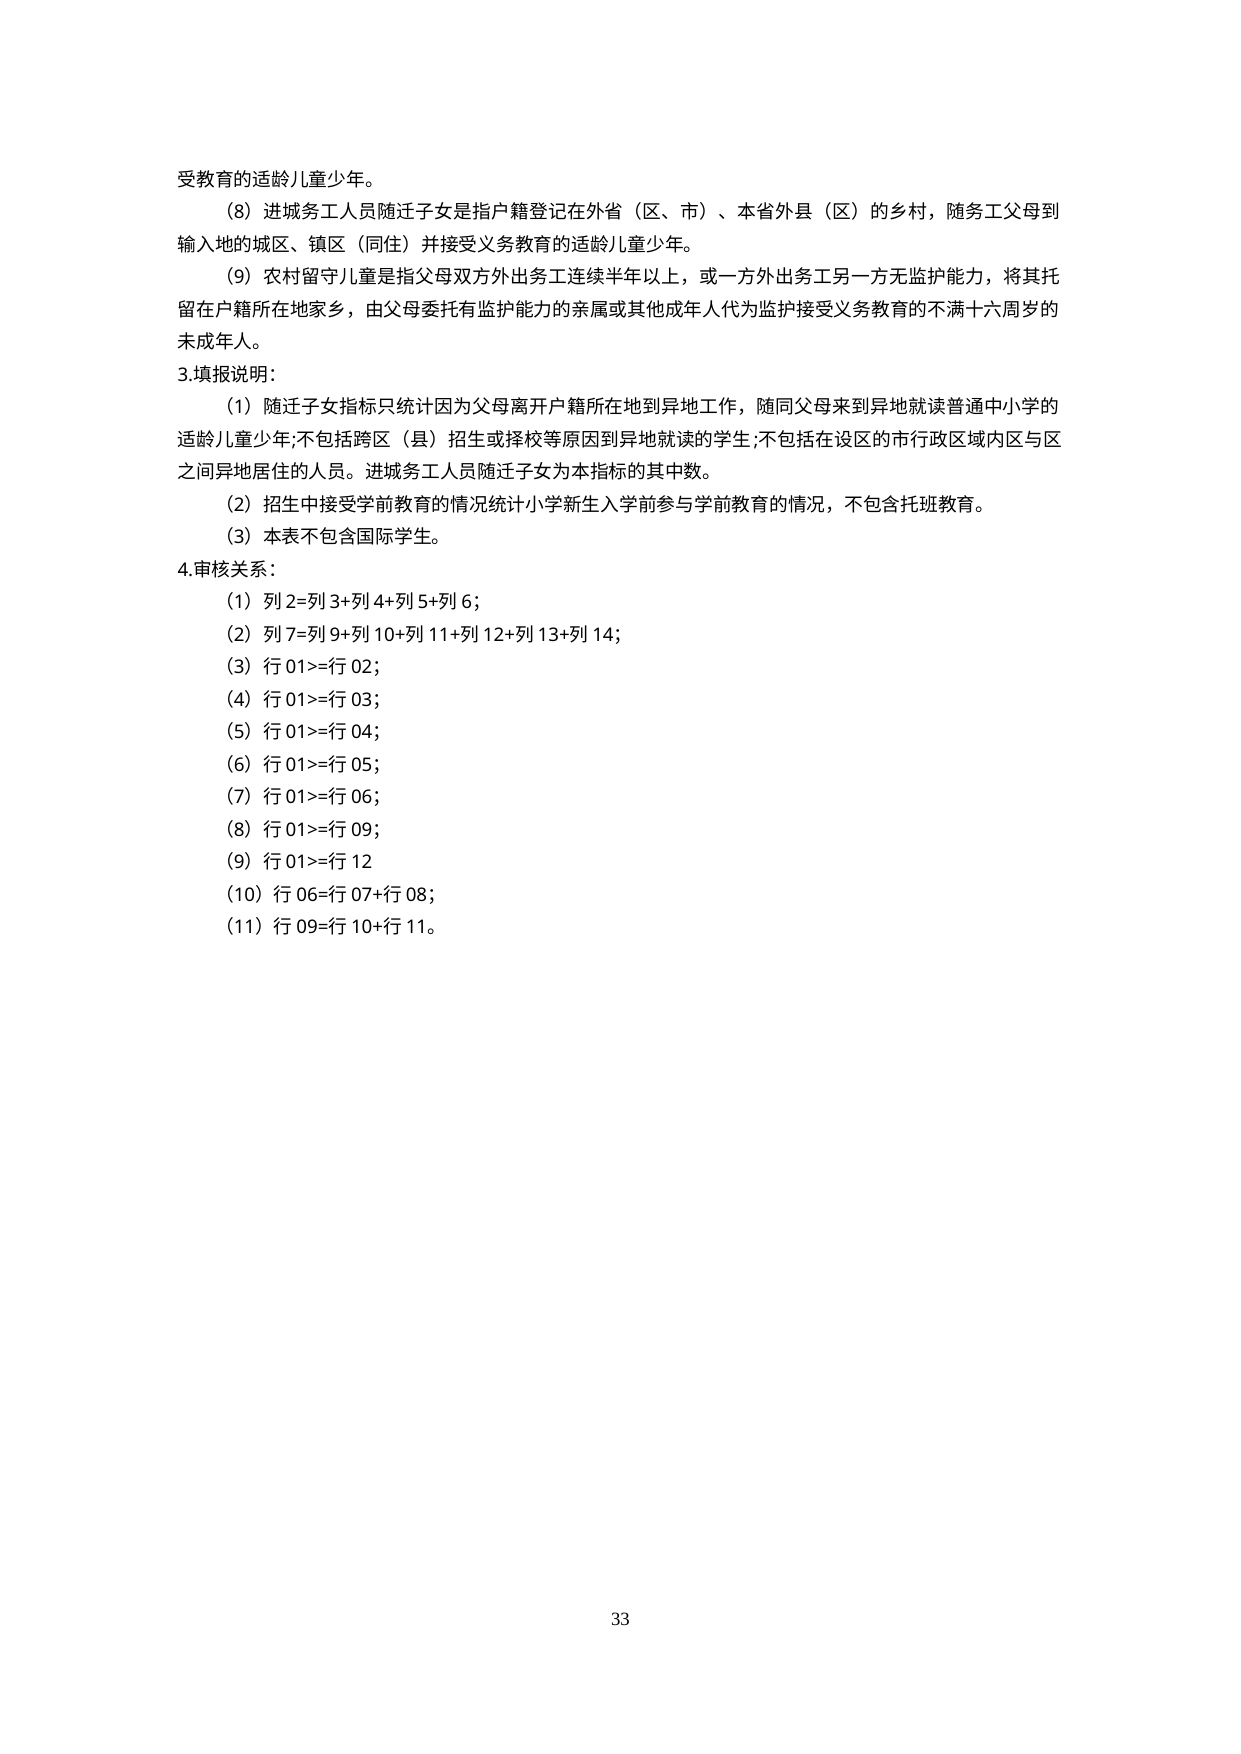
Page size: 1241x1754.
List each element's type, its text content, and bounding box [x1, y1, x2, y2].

text （1）列2=列3+列4+列5+列6； [177, 584, 1063, 617]
text （8）行01>=行09； [177, 812, 1063, 844]
text （9）行01>=行12 [177, 844, 1063, 877]
text （2）列7=列9+列10+列11+列12+列13+列14； [177, 617, 1063, 649]
text 4.审核关系： [177, 552, 1063, 584]
text （3）本表不包含国际学生。 [177, 519, 1063, 552]
text （2）招生中接受学前教育的情况统计小学新生入学前参与学前教育的情况，不包含托班教育。 [177, 487, 1063, 519]
text 3.填报说明： [177, 357, 1063, 389]
text （8）进城务工人员随迁子女是指户籍登记在外省（区、市）、本省外县（区）的乡村，随务工父母到输入地的城区、镇区（同住）并接受义务教育的适龄儿童少年。 [177, 194, 1063, 259]
text （6）行01>=行05； [177, 747, 1063, 779]
text （7）行01>=行06； [177, 779, 1063, 812]
text （3）行01>=行02； [177, 649, 1063, 682]
text （5）行01>=行04； [177, 714, 1063, 747]
text （1）随迁子女指标只统计因为父母离开户籍所在地到异地工作，随同父母来到异地就读普通中小学的适龄儿童少年;不包括跨区（县）招生或择校等原因到异地就读的学生;不包括在设区的市行政区域内区与区之间异地居住的人员。进城务工人员随迁子女为本指标的其中数。 [177, 389, 1063, 487]
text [177, 162, 1063, 194]
text （4）行01>=行03； [177, 682, 1063, 714]
text （10）行06=行07+行08； [177, 877, 1063, 909]
text （9）农村留守儿童是指父母双方外出务工连续半年以上，或一方外出务工另一方无监护能力，将其托留在户籍所在地家乡，由父母委托有监护能力的亲属或其他成年人代为监护接受义务教育的不满十六周岁的未成年人。 [177, 259, 1063, 357]
text （11）行09=行10+行11。 [177, 909, 1063, 942]
